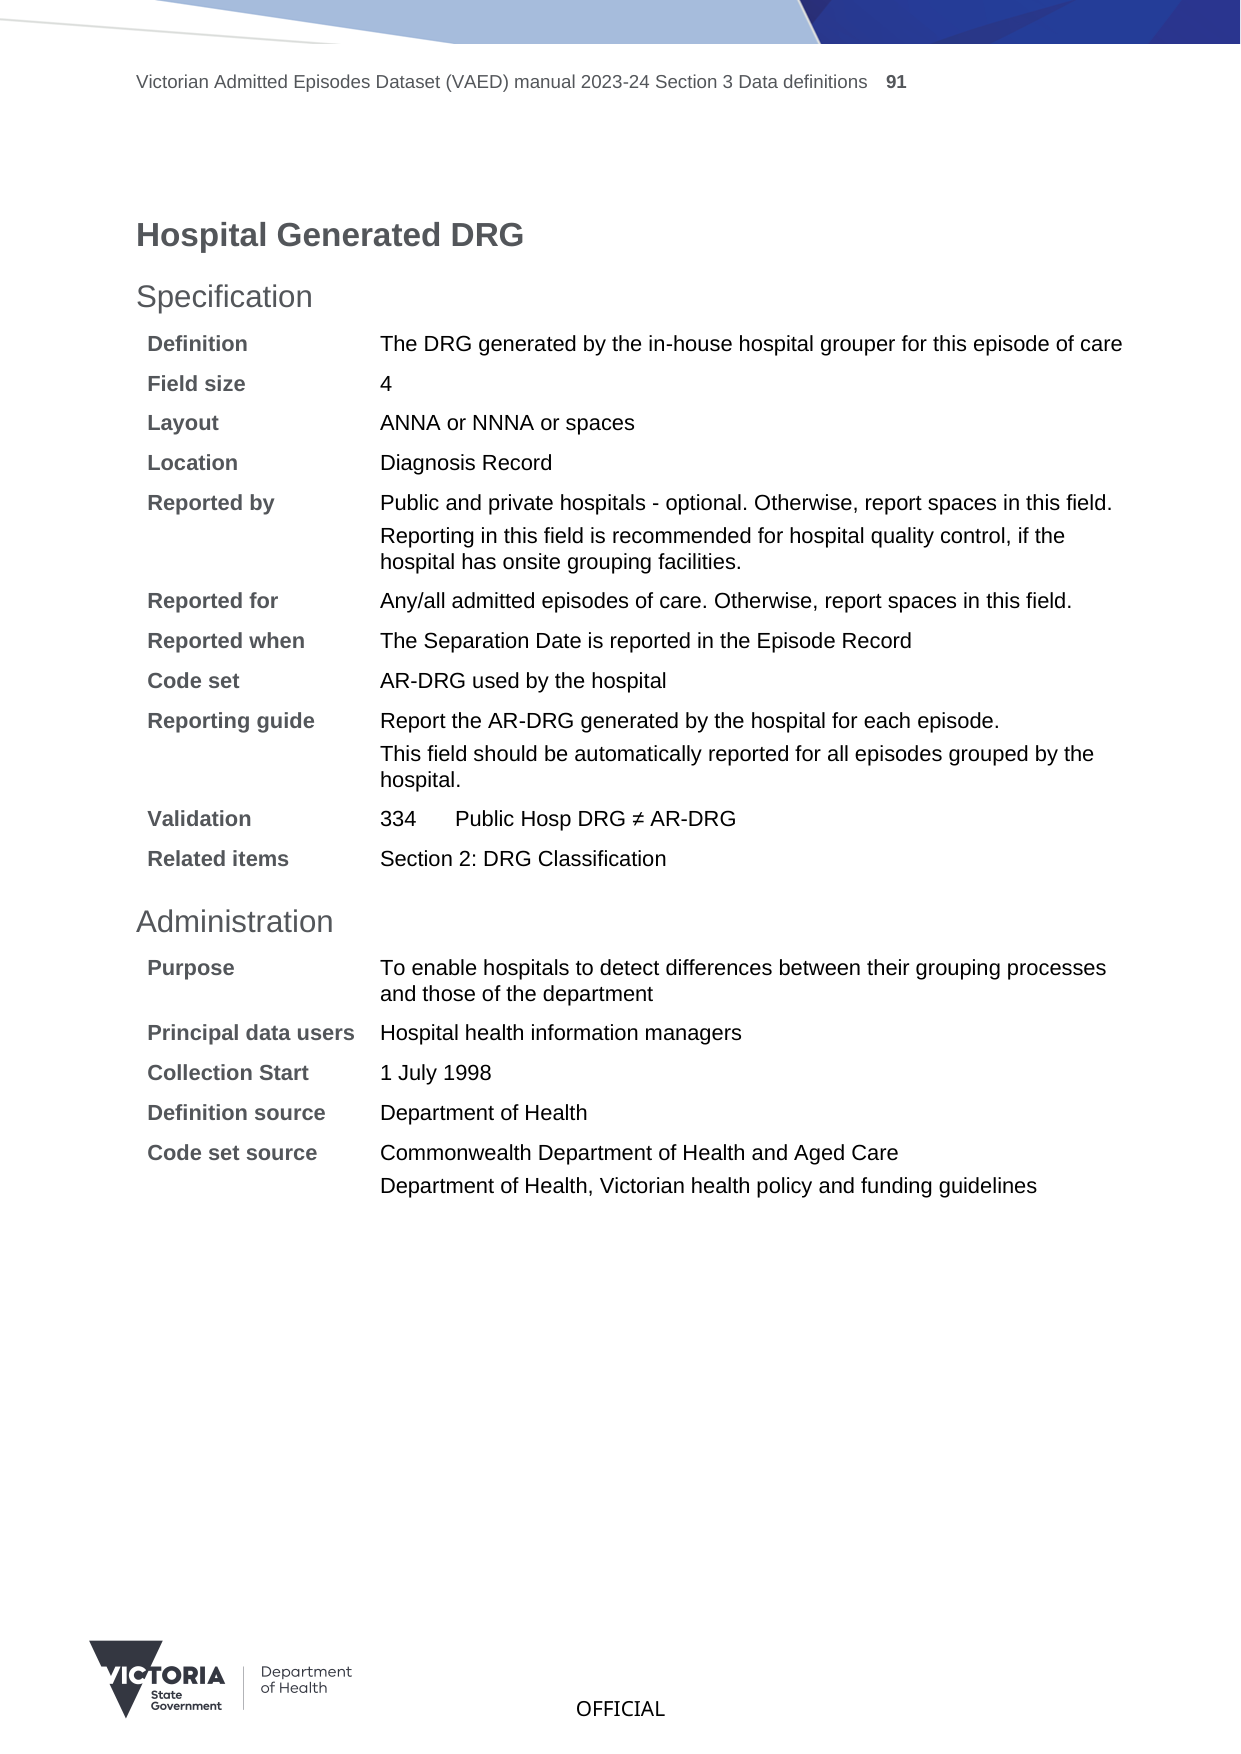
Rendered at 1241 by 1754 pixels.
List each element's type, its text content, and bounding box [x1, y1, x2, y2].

table_cell Any/all admitted episodes of care. Otherwise, report spaces in this field. [369, 580, 1137, 620]
table_cell Definition source [136, 1091, 368, 1131]
table_cell Public and private hospitals - optional. Otherwise, report spaces in this field. Reporting in this field is recommended for hospital quality control, if the hospital has onsite grouping facilities. [369, 482, 1137, 580]
table_cell Reporting guide [136, 700, 368, 798]
table_cell Collection Start [136, 1052, 368, 1091]
subtitle Administration [136, 903, 1104, 938]
table_header Definition [136, 323, 368, 362]
table_cell Report the AR-DRG generated by the hospital for each episode. This field should be automatically reported for all episodes grouped by the hospital. [369, 700, 1137, 798]
table_cell Department of Health [369, 1091, 1137, 1131]
table_cell ANNA or NNNA or spaces [369, 402, 1137, 442]
table_header The DRG generated by the in-house hospital grouper for this episode of care [369, 323, 1137, 362]
table_cell 1 July 1998 [369, 1052, 1137, 1091]
table_cell Field size [136, 362, 368, 402]
table_header Purpose [136, 947, 368, 1012]
table_header To enable hospitals to detect differences between their grouping processes and those of the department [369, 947, 1137, 1012]
table_cell AR-DRG used by the hospital [369, 660, 1137, 699]
table_cell 334 Public Hosp DRG ≠ AR-DRG [369, 798, 1137, 838]
table_cell Reported for [136, 580, 368, 620]
table_cell Section 2: DRG Classification [369, 838, 1137, 878]
table_cell 4 [369, 362, 1137, 402]
table_cell Code set source [136, 1131, 368, 1204]
subtitle Specification [136, 278, 1104, 314]
table_cell Location [136, 442, 368, 482]
picture [0, 0, 1241, 44]
table_cell Commonwealth Department of Health and Aged Care Department of Health, Victorian health policy and funding guidelines [369, 1131, 1137, 1204]
table_cell Code set [136, 660, 368, 699]
table_cell The Separation Date is reported in the Episode Record [369, 620, 1137, 660]
table_cell Principal data users [136, 1012, 368, 1052]
subtitle Hospital Generated DRG [136, 215, 1104, 253]
table_cell Reported by [136, 482, 368, 580]
table_cell Layout [136, 402, 368, 442]
table_cell Diagnosis Record [369, 442, 1137, 482]
table_cell Related items [136, 838, 368, 878]
table_cell Hospital health information managers [369, 1012, 1137, 1052]
table_cell Validation [136, 798, 368, 838]
table_cell Reported when [136, 620, 368, 660]
picture [0, 1595, 1241, 1754]
